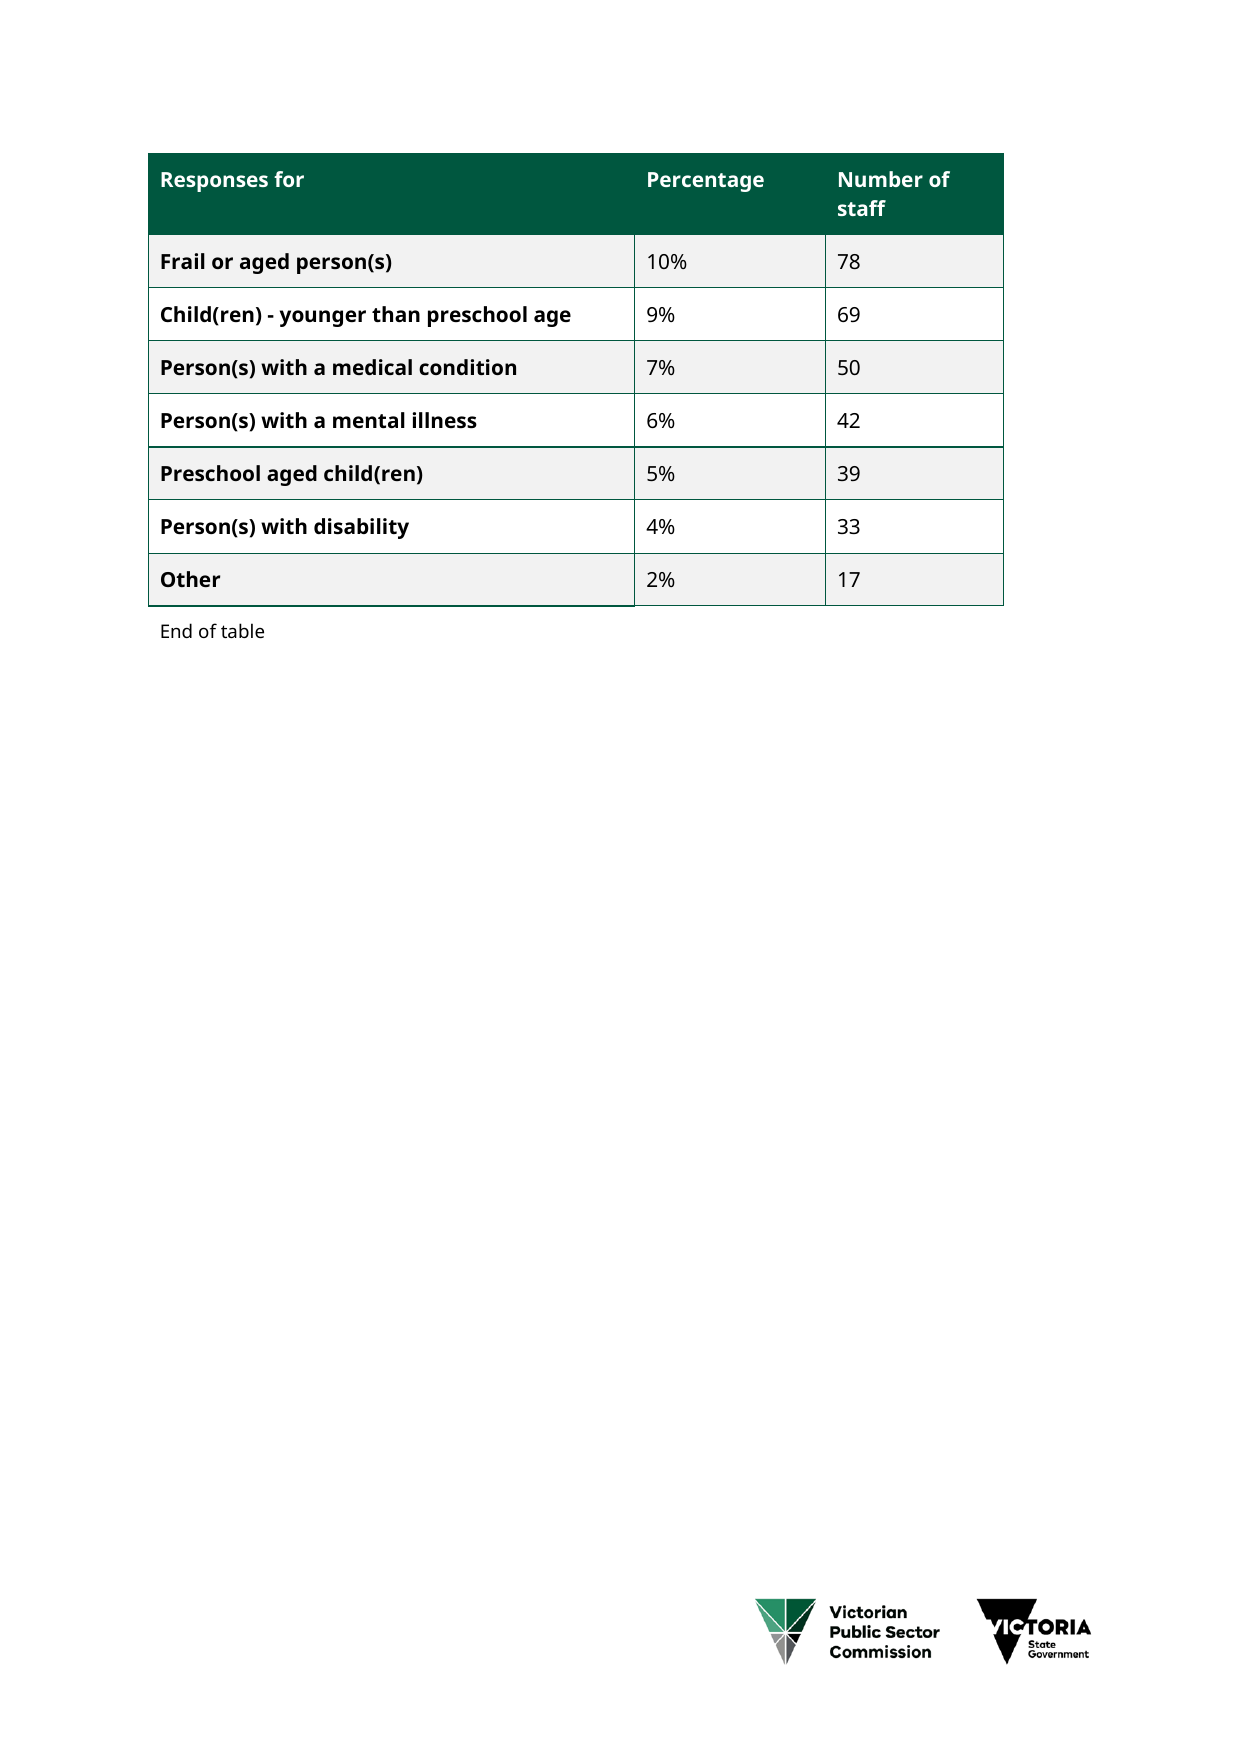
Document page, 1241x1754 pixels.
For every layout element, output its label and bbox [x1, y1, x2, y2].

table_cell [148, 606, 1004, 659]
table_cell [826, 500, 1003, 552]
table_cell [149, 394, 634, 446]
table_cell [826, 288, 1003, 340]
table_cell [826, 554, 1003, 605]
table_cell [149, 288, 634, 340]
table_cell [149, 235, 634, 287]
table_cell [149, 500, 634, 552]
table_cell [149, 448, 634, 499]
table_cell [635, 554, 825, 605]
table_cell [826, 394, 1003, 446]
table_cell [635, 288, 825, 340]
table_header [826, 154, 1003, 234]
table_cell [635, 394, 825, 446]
picture [754, 1598, 1093, 1666]
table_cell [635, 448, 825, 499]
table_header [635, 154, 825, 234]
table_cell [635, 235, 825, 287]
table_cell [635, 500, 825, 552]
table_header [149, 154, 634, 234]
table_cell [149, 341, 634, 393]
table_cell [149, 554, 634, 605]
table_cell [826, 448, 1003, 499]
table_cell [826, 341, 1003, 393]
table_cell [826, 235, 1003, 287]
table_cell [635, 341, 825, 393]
